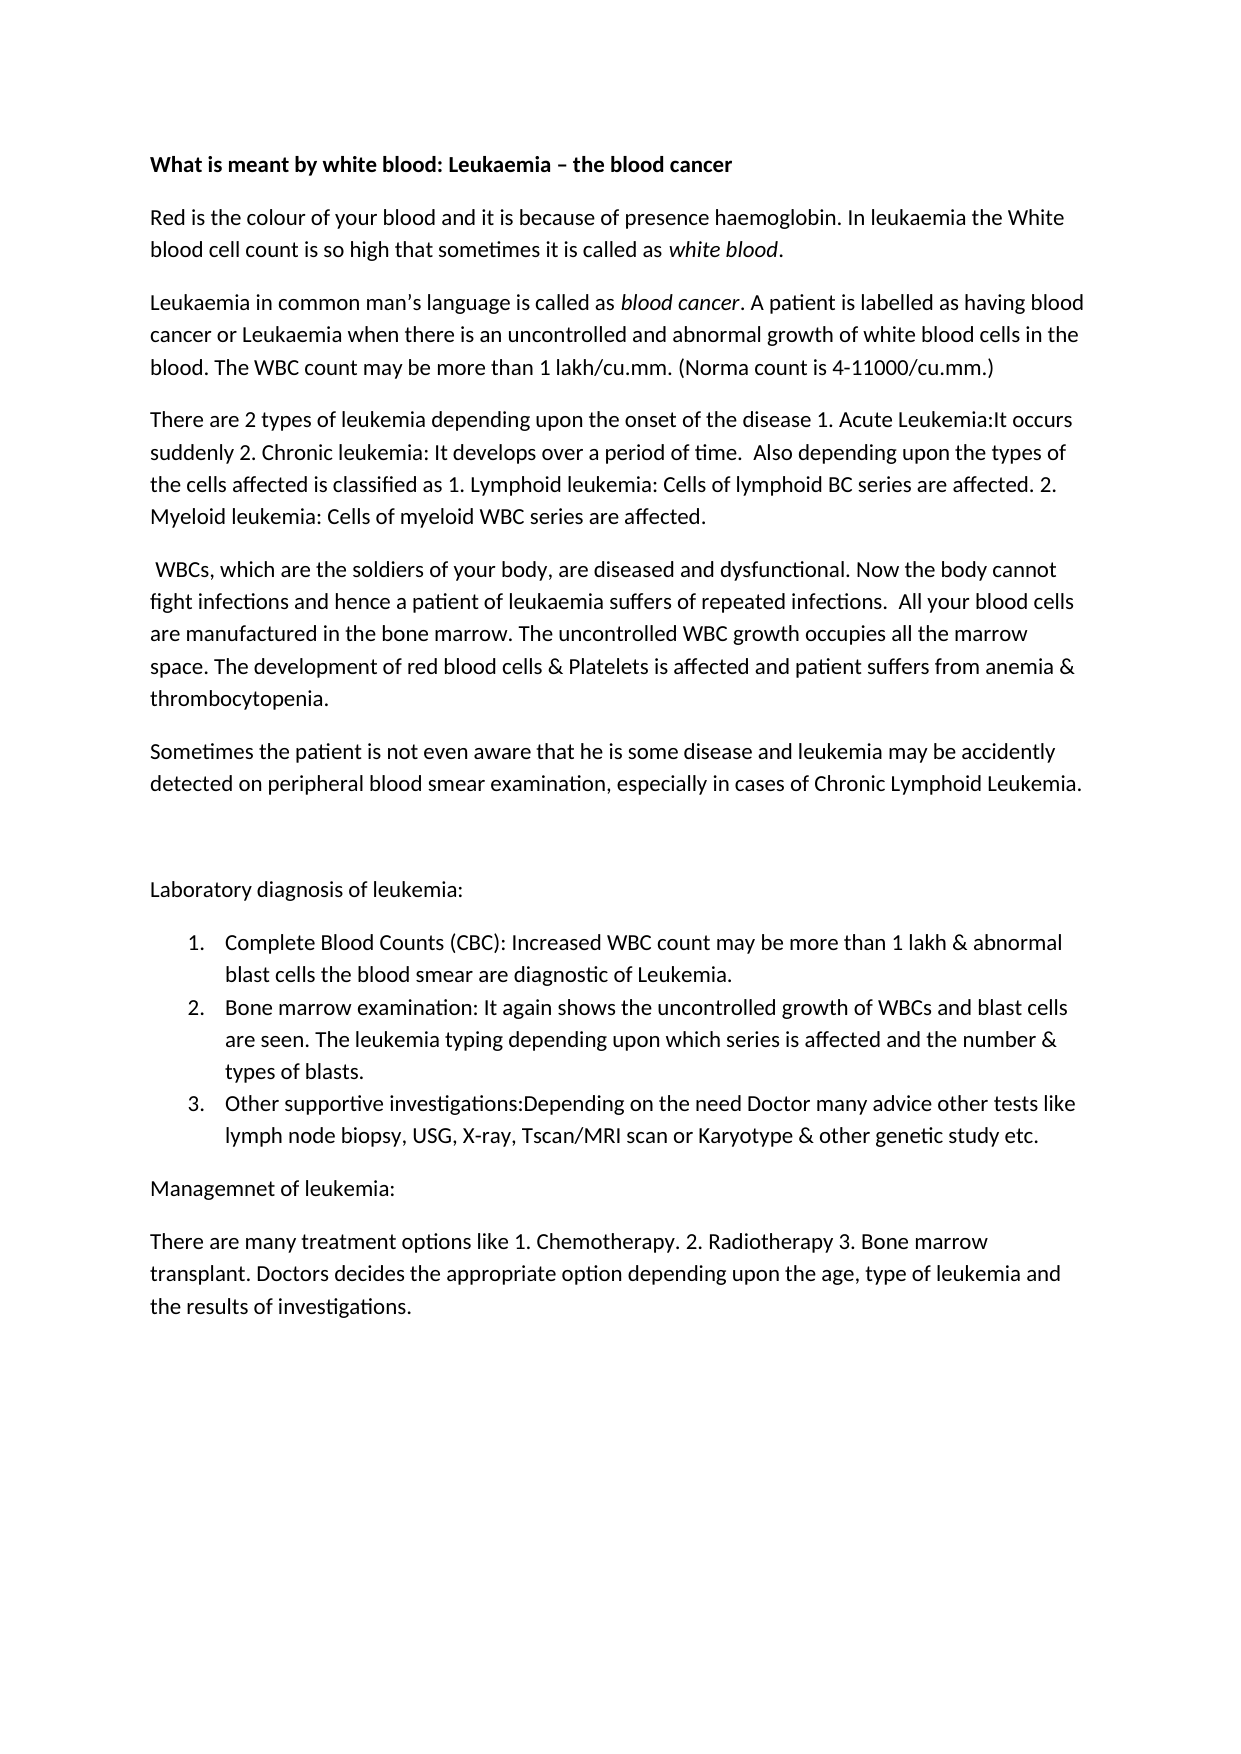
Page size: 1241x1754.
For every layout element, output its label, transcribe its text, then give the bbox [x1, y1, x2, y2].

list Complete Blood Counts (CBC): Increased WBC count may be more than 1 lakh & abnormal blast cells the blood smear are diagnostic of Leukemia. [187, 928, 1090, 988]
text Managemnet of leukemia: [150, 1174, 1090, 1202]
text There are 2 types of leukemia depending upon the onset of the disease 1. Acute Leukemia:It occurs suddenly 2. Chronic leukemia: It develops over a period of time. Also depending upon the types of the cells affected is classified as 1. Lymphoid leukemia: Cells of lymphoid BC series are affected. 2. Myeloid leukemia: Cells of myeloid WBC series are affected. [150, 406, 1090, 530]
text Red is the colour of your blood and it is because of presence haemoglobin. In leukaemia the White blood cell count is so high that sometimes it is called as white blood. [150, 203, 1090, 263]
text Leukaemia in common man’s language is called as blood cancer. A patient is labelled as having blood cancer or Leukaemia when there is an uncontrolled and abnormal growth of white blood cells in the blood. The WBC count may be more than 1 lakh/cu.mm. (Norma count is 4-11000/cu.mm.) [150, 288, 1090, 381]
text There are many treatment options like 1. Chemotherapy. 2. Radiotherapy 3. Bone marrow transplant. Doctors decides the appropriate option depending upon the age, type of leukemia and the results of investigations. [150, 1227, 1090, 1320]
text What is meant by white blood: Leukaemia – the blood cancer [150, 150, 1090, 178]
list Bone marrow examination: It again shows the uncontrolled growth of WBCs and blast cells are seen. The leukemia typing depending upon which series is affected and the number & types of blasts. [187, 993, 1090, 1085]
text Sometimes the patient is not even aware that he is some disease and leukemia may be accidently detected on peripheral blood smear examination, especially in cases of Chronic Lymphoid Leukemia. [150, 737, 1090, 797]
text WBCs, which are the soldiers of your body, are diseased and dysfunctional. Now the body cannot fight infections and hence a patient of leukaemia suffers of repeated infections. All your blood cells are manufactured in the bone marrow. The uncontrolled WBC growth occupies all the marrow space. The development of red blood cells & Platelets is affected and patient suffers from anemia & thrombocytopenia. [150, 555, 1090, 712]
text Laboratory diagnosis of leukemia: [150, 875, 1090, 903]
list Other supportive investigations:Depending on the need Doctor many advice other tests like lymph node biopsy, USG, X-ray, Tscan/MRI scan or Karyotype & other genetic study etc. [187, 1089, 1090, 1149]
